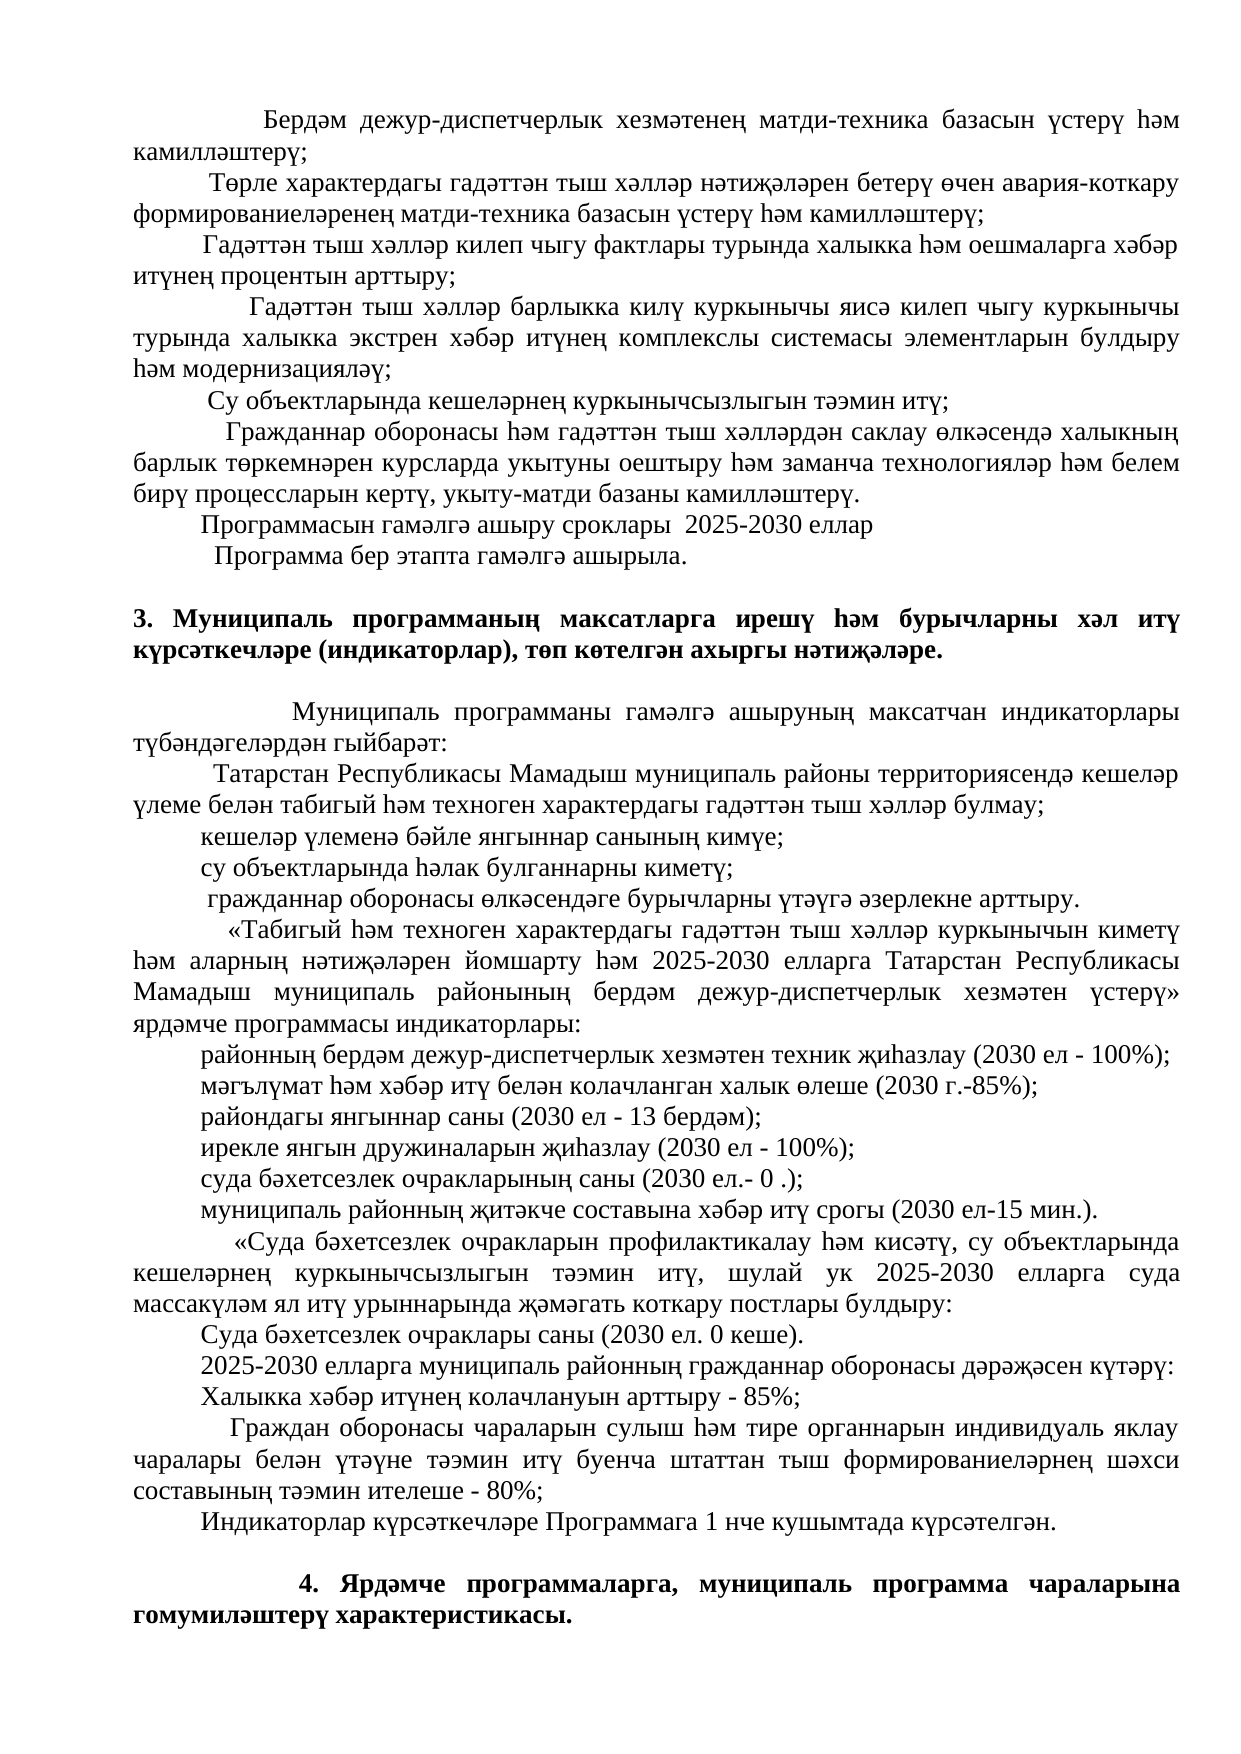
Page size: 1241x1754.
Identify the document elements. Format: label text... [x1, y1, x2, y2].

text 3. Муниципаль программаның максатларга ирешү һәм бурычларны хәл итү күрсәткечләре (индикаторлар), төп көтелгән ахыргы нәтиҗәләре. [133, 602, 1181, 664]
text мәгълүмат һәм хәбәр итү белән колачланган халык өлеше (2030 г.-85%); [133, 1069, 1181, 1100]
text Программа бер этапта гамәлгә ашырыла. [133, 539, 1181, 571]
text Граждан оборонасы чараларын сулыш һәм тире органнарын индивидуаль яклау чаралары белән үтәүне тәэмин итү буенча штаттан тыш формированиеләрнең шәхси составының тәэмин ителеше - 80%; [133, 1412, 1181, 1505]
text 2025-2030 елларга муниципаль районның гражданнар оборонасы дәрәҗәсен күтәрү: [133, 1349, 1181, 1380]
text Муниципаль программаны гамәлгә ашыруның максатчан индикаторлары түбәндәгеләрдән гыйбарәт: [133, 695, 1181, 757]
text Программасын гамәлгә ашыру сроклары 2025-2030 еллар [133, 508, 1181, 539]
text суда бәхетсезлек очракларының саны (2030 ел.- 0 .); [133, 1162, 1181, 1193]
text муниципаль районның җитәкче составына хәбәр итү срогы (2030 ел-15 мин.). [133, 1193, 1181, 1225]
text Халыкка хәбәр итүнең колачлануын арттыру - 85%; [133, 1380, 1181, 1412]
text 4. Ярдәмче программаларга, муниципаль программа чараларына гомумиләштерү характеристикасы. [133, 1567, 1181, 1629]
text Гадәттән тыш хәлләр барлыкка килү куркынычы яисә килеп чыгу куркынычы турында халыкка экстрен хәбәр итүнең комплекслы системасы элементларын булдыру һәм модернизацияләү; [133, 290, 1181, 384]
text райондагы янгыннар саны (2030 ел - 13 бердәм); [133, 1100, 1181, 1131]
text Төрле характердагы гадәттән тыш хәлләр нәтиҗәләрен бетерү өчен авария-коткару формированиеләренең матди-техника базасын үстерү һәм камилләштерү; [133, 166, 1181, 228]
text «Суда бәхетсезлек очракларын профилактикалау һәм кисәтү, су объектларында кешеләрнең куркынычсызлыгын тәэмин итү, шулай ук 2025-2030 елларга суда массакүләм ял итү урыннарында җәмәгать коткару постлары булдыру: [133, 1225, 1181, 1318]
text районның бердәм дежур-диспетчерлык хезмәтен техник җиһазлау (2030 ел - 100%); [133, 1038, 1181, 1069]
text Су объектларында кешеләрнең куркынычсызлыгын тәэмин итү; [133, 384, 1181, 415]
text Индикаторлар күрсәткечләре Программага 1 нче кушымтада күрсәтелгән. [133, 1505, 1181, 1536]
text Бердәм дежур-диспетчерлык хезмәтенең матди-техника базасын үстерү һәм камилләштерү; [133, 103, 1181, 166]
text Гадәттән тыш хәлләр килеп чыгу фактлары турында халыкка һәм оешмаларга хәбәр итүнең процентын арттыру; [133, 228, 1181, 290]
text гражданнар оборонасы өлкәсендәге бурычларны үтәүгә әзерлекне арттыру. [133, 882, 1181, 913]
text Татарстан Республикасы Мамадыш муниципаль районы территориясендә кешеләр үлеме белән табигый һәм техноген характердагы гадәттән тыш хәлләр булмау; [133, 757, 1181, 820]
text кешеләр үлеменә бәйле янгыннар санының кимүе; [133, 820, 1181, 851]
text су объектларында һәлак булганнарны киметү; [133, 851, 1181, 882]
text Суда бәхетсезлек очраклары саны (2030 ел. 0 кеше). [133, 1318, 1181, 1349]
text Гражданнар оборонасы һәм гадәттән тыш хәлләрдән саклау өлкәсендә халыкның барлык төркемнәрен курсларда укытуны оештыру һәм заманча технологияләр һәм белем бирү процессларын кертү, укыту-матди базаны камилләштерү. [133, 415, 1181, 508]
text ирекле янгын дружиналарын җиһазлау (2030 ел - 100%); [133, 1131, 1181, 1162]
text «Табигый һәм техноген характердагы гадәттән тыш хәлләр куркынычын киметү һәм аларның нәтиҗәләрен йомшарту һәм 2025-2030 елларга Татарстан Республикасы Мамадыш муниципаль районының бердәм дежур-диспетчерлык хезмәтен үстерү» ярдәмче программасы индикаторлары: [133, 913, 1181, 1038]
